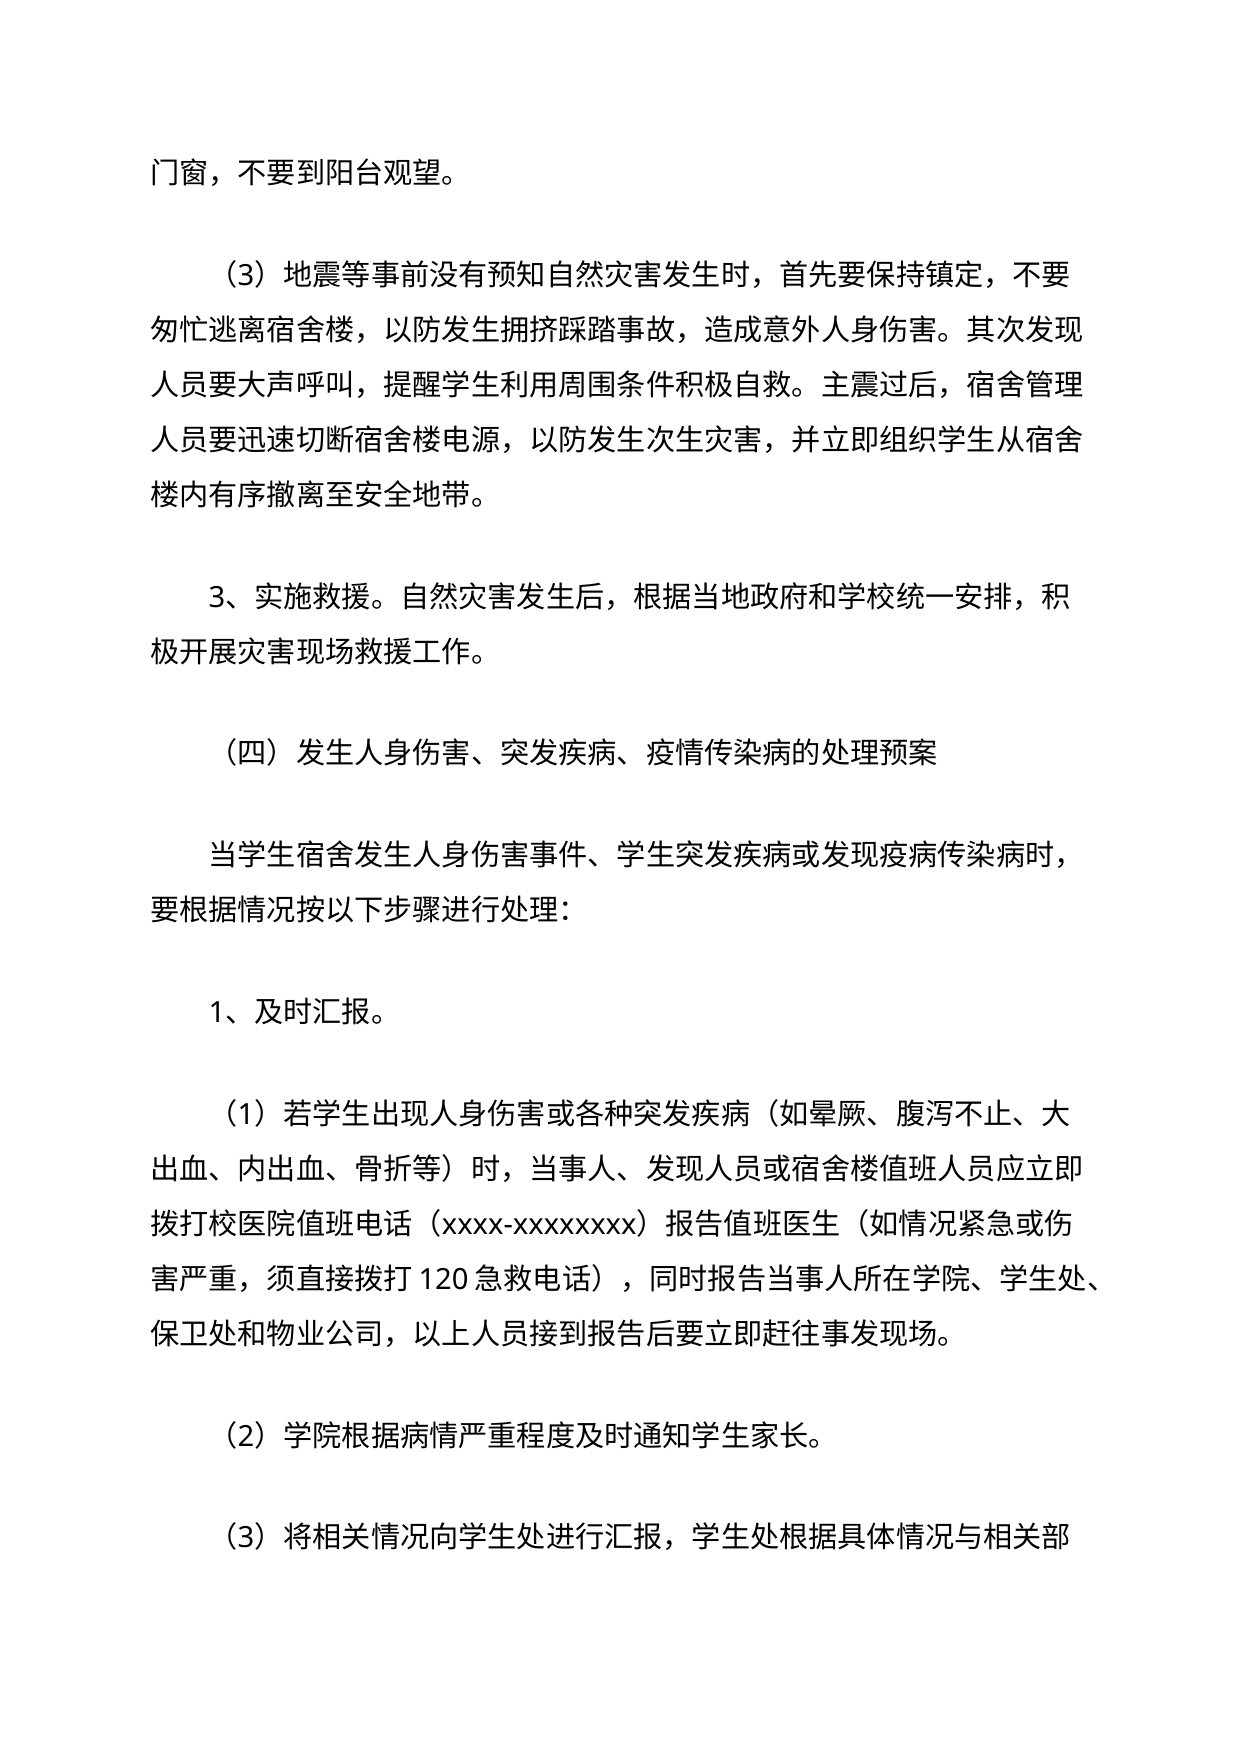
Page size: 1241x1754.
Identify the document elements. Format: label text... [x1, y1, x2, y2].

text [150, 1514, 1090, 1556]
text （1）若学生出现人身伤害或各种突发疾病（如晕厥、腹泻不止、大出血、内出血、骨折等）时，当事人、发现人员或宿舍楼值班人员应立即拨打校医院值班电话（xxxx-xxxxxxxx）报告值班医生（如情况紧急或伤害严重，须直接拨打120急救电话），同时报告当事人所在学院、学生处、保卫处和物业公司，以上人员接到报告后要立即赶往事发现场。 [150, 1090, 1090, 1353]
text 当学生宿舍发生人身伤害事件、学生突发疾病或发现疫病传染病时，要根据情况按以下步骤进行处理： [150, 832, 1090, 929]
text 3、实施救援。自然灾害发生后，根据当地政府和学校统一安排，积极开展灾害现场救援工作。 [150, 573, 1090, 671]
text （3）地震等事前没有预知自然灾害发生时，首先要保持镇定，不要匆忙逃离宿舍楼，以防发生拥挤踩踏事故，造成意外人身伤害。其次发现人员要大声呼叫，提醒学生利用周围条件积极自救。主震过后，宿舍管理人员要迅速切断宿舍楼电源，以防发生次生灾害，并立即组织学生从宿舍楼内有序撤离至安全地带。 [150, 252, 1090, 514]
text （2）学院根据病情严重程度及时通知学生家长。 [150, 1412, 1090, 1454]
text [150, 150, 1090, 192]
text 1、及时汇报。 [150, 988, 1090, 1031]
text （四）发生人身伤害、突发疾病、疫情传染病的处理预案 [150, 730, 1090, 772]
